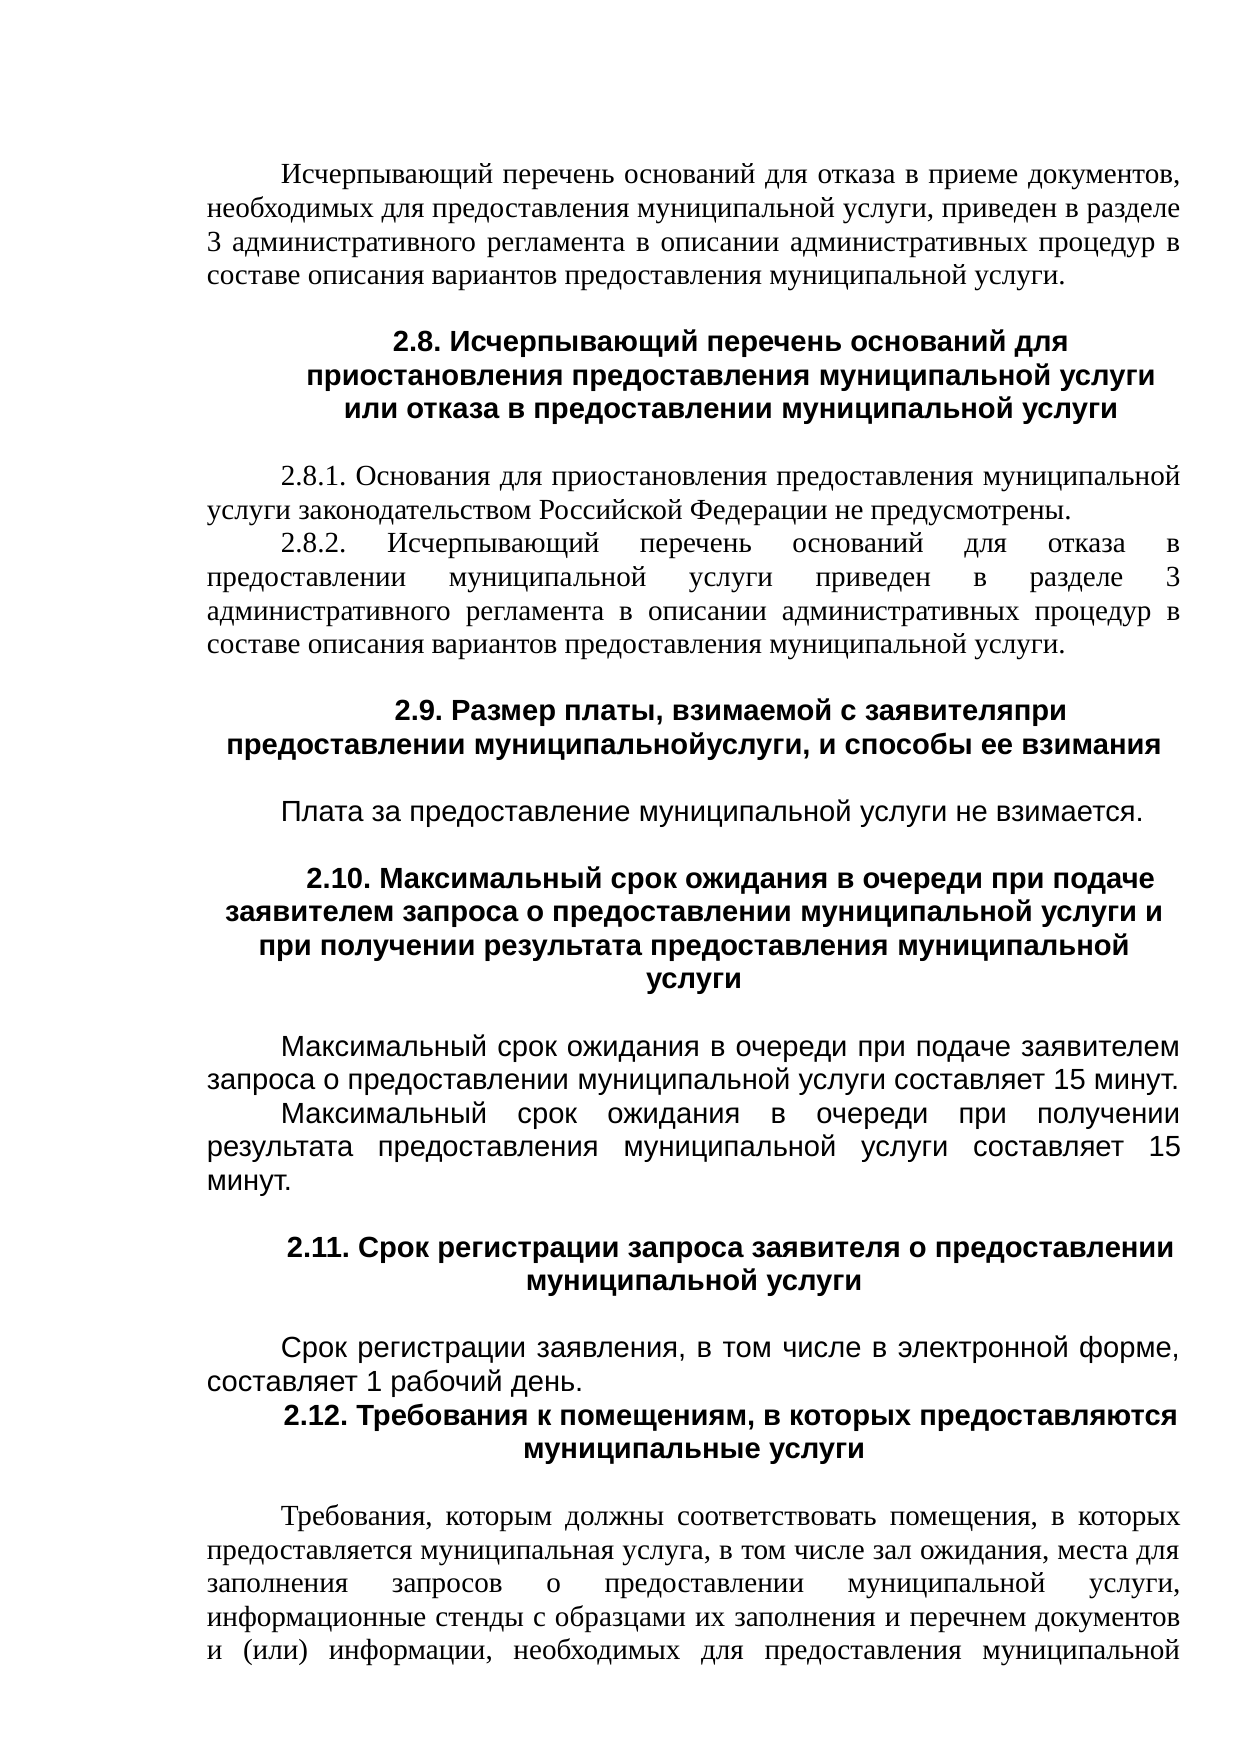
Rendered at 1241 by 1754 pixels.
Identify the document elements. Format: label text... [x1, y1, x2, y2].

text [207, 1498, 1181, 1666]
text 2.10. Максимальный срок ожидания в очереди при подаче заявителем запроса о предоставлении муниципальной услуги и при получении результата предоставления муниципальной услуги [207, 861, 1181, 995]
text 2.8.1. Основания для приостановления предоставления муниципальной услуги законодательством Российской Федерации не предусмотрены. [207, 458, 1181, 526]
text Срок регистрации заявления, в том числе в электронной форме, составляет 1 рабочий день. [207, 1331, 1181, 1398]
text 2.8. Исчерпывающий перечень оснований для [207, 324, 1181, 358]
text 2.8.2. Исчерпывающий перечень оснований для отказа в предоставлении муниципальной услуги приведен в разделе 3 административного регламента в описании административных процедур в составе описания вариантов предоставления муниципальной услуги. [207, 526, 1181, 660]
text или отказа в предоставлении муниципальной услуги [207, 391, 1181, 425]
text 2.12. Требования к помещениям, в которых предоставляются муниципальные услуги [207, 1398, 1181, 1465]
text Максимальный срок ожидания в очереди при подаче заявителем запроса о предоставлении муниципальной услуги составляет 15 минут. [207, 1029, 1181, 1096]
text приостановления предоставления муниципальной услуги [207, 358, 1181, 391]
text 2.11. Срок регистрации запроса заявителя о предоставлении муниципальной услуги [207, 1230, 1181, 1297]
text Максимальный срок ожидания в очереди при получении результата предоставления муниципальной услуги составляет 15 минут. [207, 1096, 1181, 1196]
text Исчерпывающий перечень оснований для отказа в приеме документов, необходимых для предоставления муниципальной услуги, приведен в разделе 3 административного регламента в описании административных процедур в составе описания вариантов предоставления муниципальной услуги. [207, 157, 1181, 291]
text Плата за предоставление муниципальной услуги не взимается. [207, 794, 1181, 827]
text 2.9. Размер платы, взимаемой с заявителяпри предоставлении муниципальнойуслуги, и способы ее взимания [207, 693, 1181, 760]
